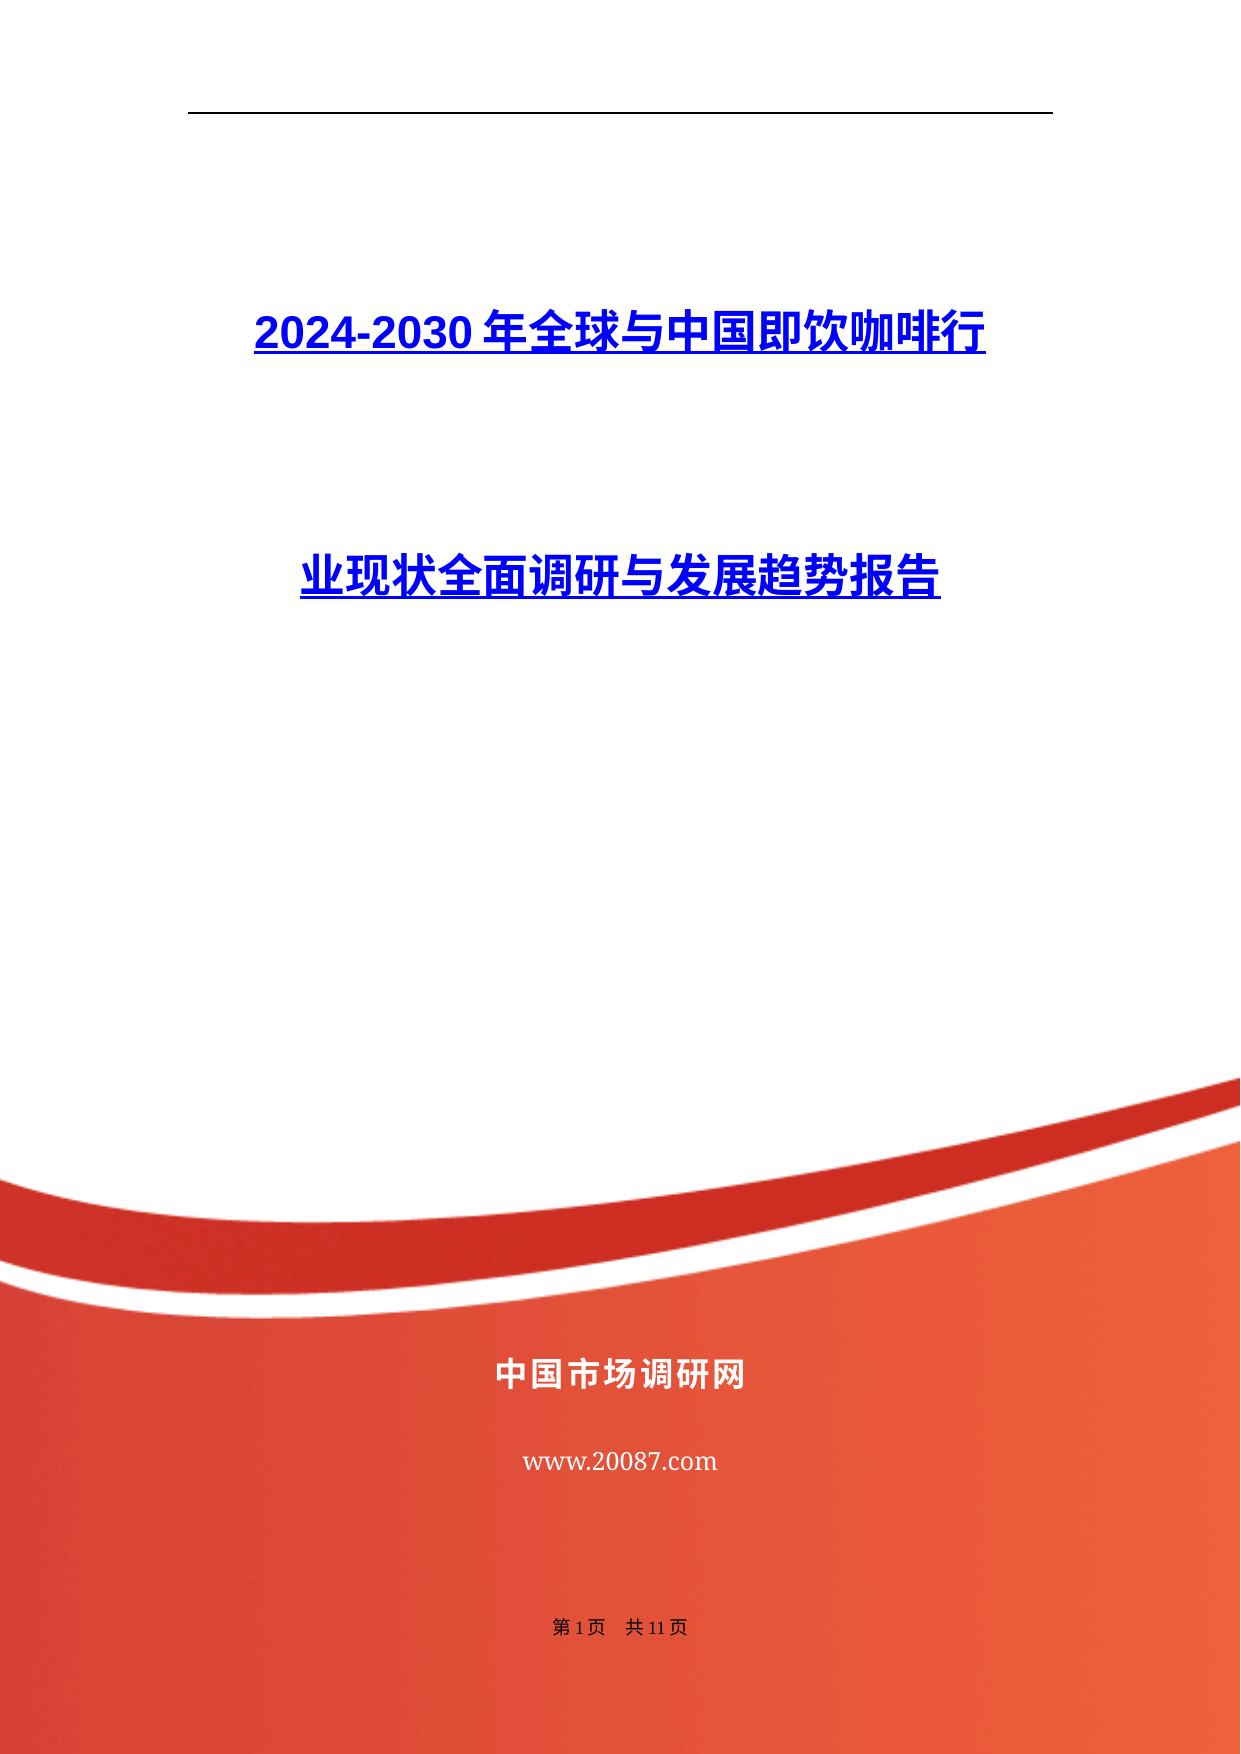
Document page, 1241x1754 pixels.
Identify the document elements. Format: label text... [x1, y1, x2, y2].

table_header 2024-2030年全球与中国即饮咖啡行业现状全面调研与发展趋势报告 [188, 207, 1053, 773]
text www.20087.com [187, 1428, 1053, 1493]
subtitle 中国市场调研网 [187, 1339, 1053, 1404]
picture [0, 1006, 1241, 1754]
